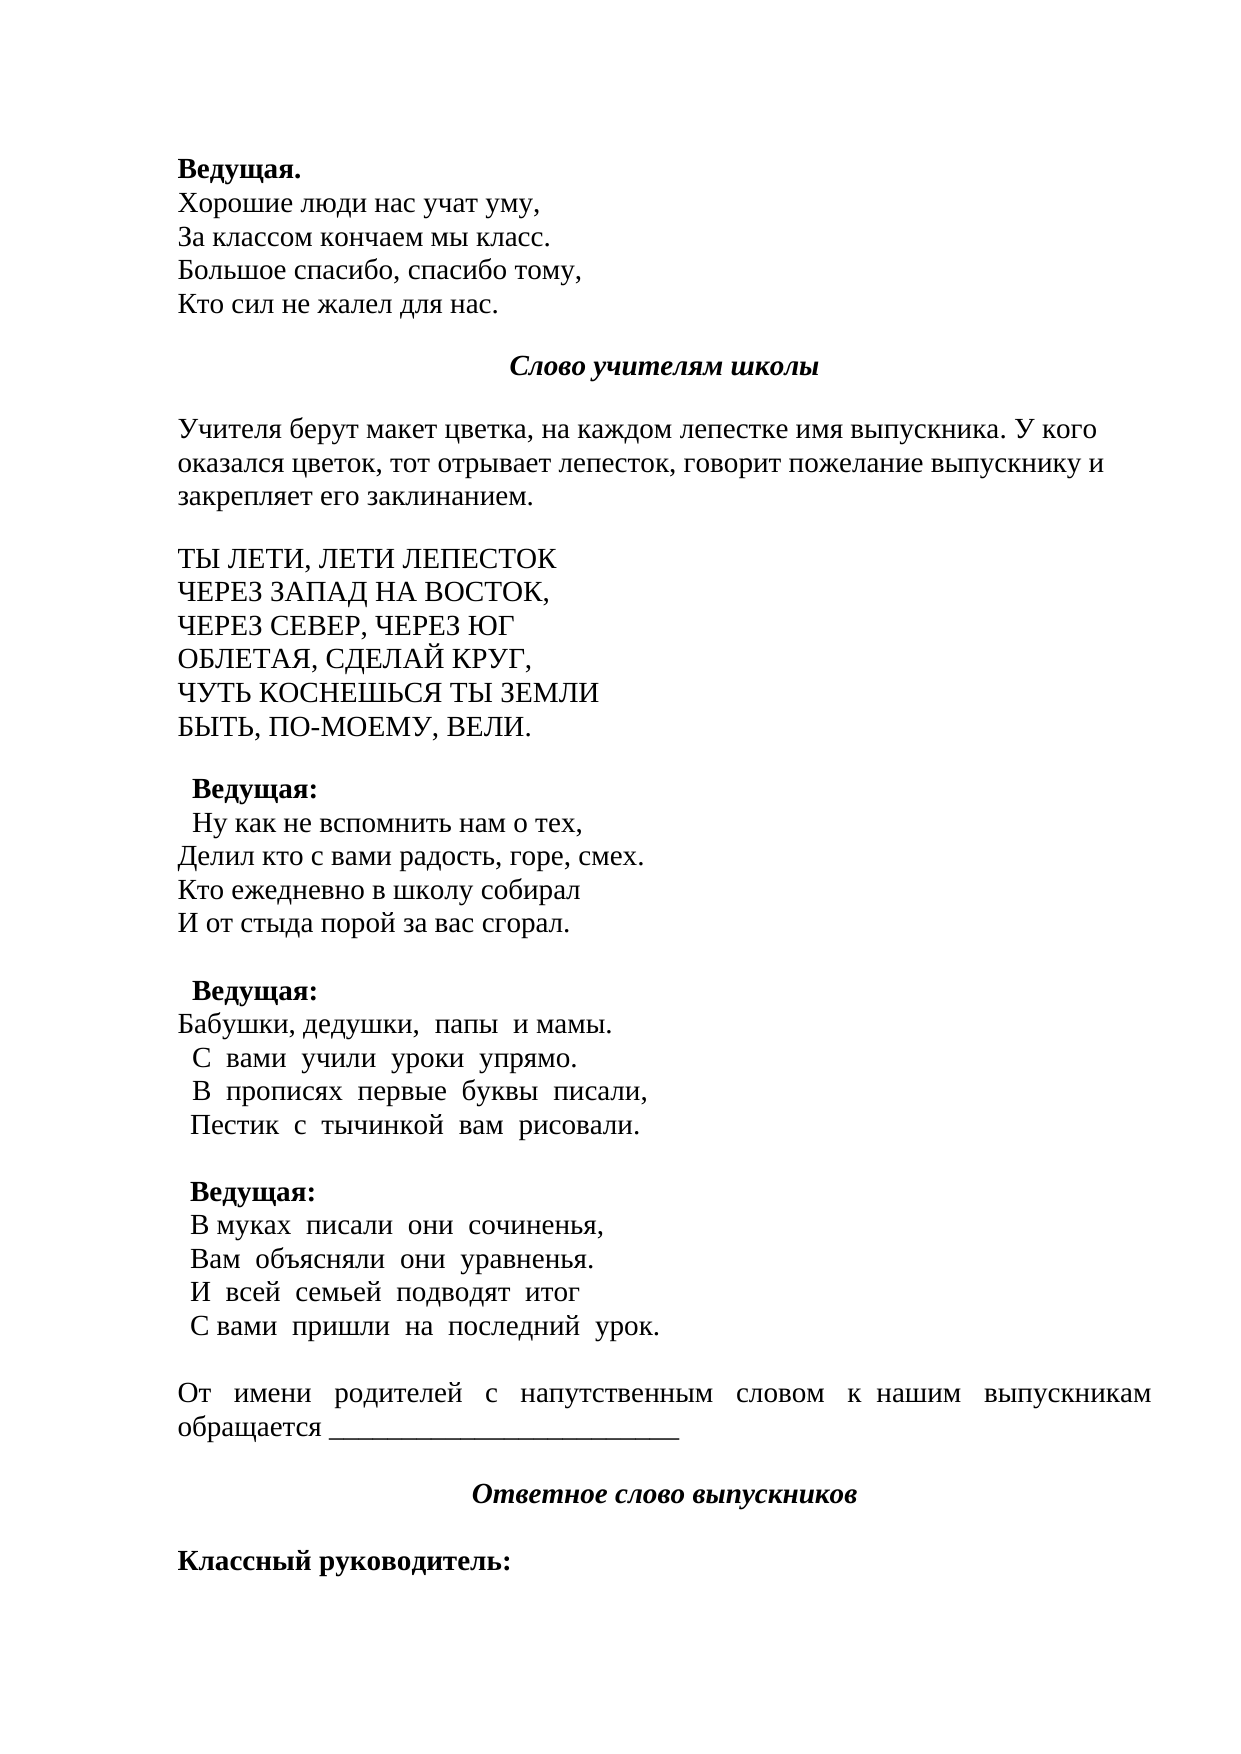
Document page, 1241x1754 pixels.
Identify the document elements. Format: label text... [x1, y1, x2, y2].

text От имени родителей с напутственным словом к нашим выпускникам обращается ________________________ [177, 1375, 1152, 1442]
text С вами пришли на последний урок. [177, 1308, 1152, 1342]
text Слово учителям школы [177, 348, 1152, 382]
text И всей семьей подводят итог [177, 1274, 1152, 1308]
text Ведущая: [177, 973, 1152, 1006]
text Пестик с тычинкой вам рисовали. [177, 1107, 1152, 1140]
text Кто ежедневно в школу собирал [177, 872, 1152, 906]
text Классный руководитель: [177, 1543, 1152, 1576]
text Учителя берут макет цветка, на каждом лепестке имя выпускника. У кого оказался цветок, тот отрывает лепесток, говорит пожелание выпускнику и закрепляет его заклинанием. [177, 411, 1152, 512]
text В муках писали они сочиненья, [177, 1207, 1152, 1241]
text Ведущая: [177, 771, 1152, 805]
text Делил кто с вами радость, горе, смех. [177, 838, 1152, 872]
text Ну как не вспомнить нам о тех, [177, 805, 1152, 838]
text И от стыда порой за вас сгорал. [177, 906, 1152, 939]
text Бабушки, дедушки, папы и мамы. [177, 1006, 1152, 1040]
text ТЫ ЛЕТИ, ЛЕТИ ЛЕПЕСТОК ЧЕРЕЗ ЗАПАД НА ВОСТОК, ЧЕРЕЗ СЕВЕР, ЧЕРЕЗ ЮГ ОБЛЕТАЯ, СДЕЛАЙ КРУГ, ЧУТЬ КОСНЕШЬСЯ ТЫ ЗЕМЛИ БЫТЬ, ПО-МОЕМУ, ВЕЛИ. [177, 541, 1152, 742]
text В прописях первые буквы писали, [177, 1073, 1152, 1107]
text Вам объясняли они уравненья. [177, 1241, 1152, 1274]
text Ведущая: [177, 1174, 1152, 1207]
text Ответное слово выпускников [177, 1476, 1152, 1509]
text С вами учили уроки упрямо. [177, 1040, 1152, 1073]
